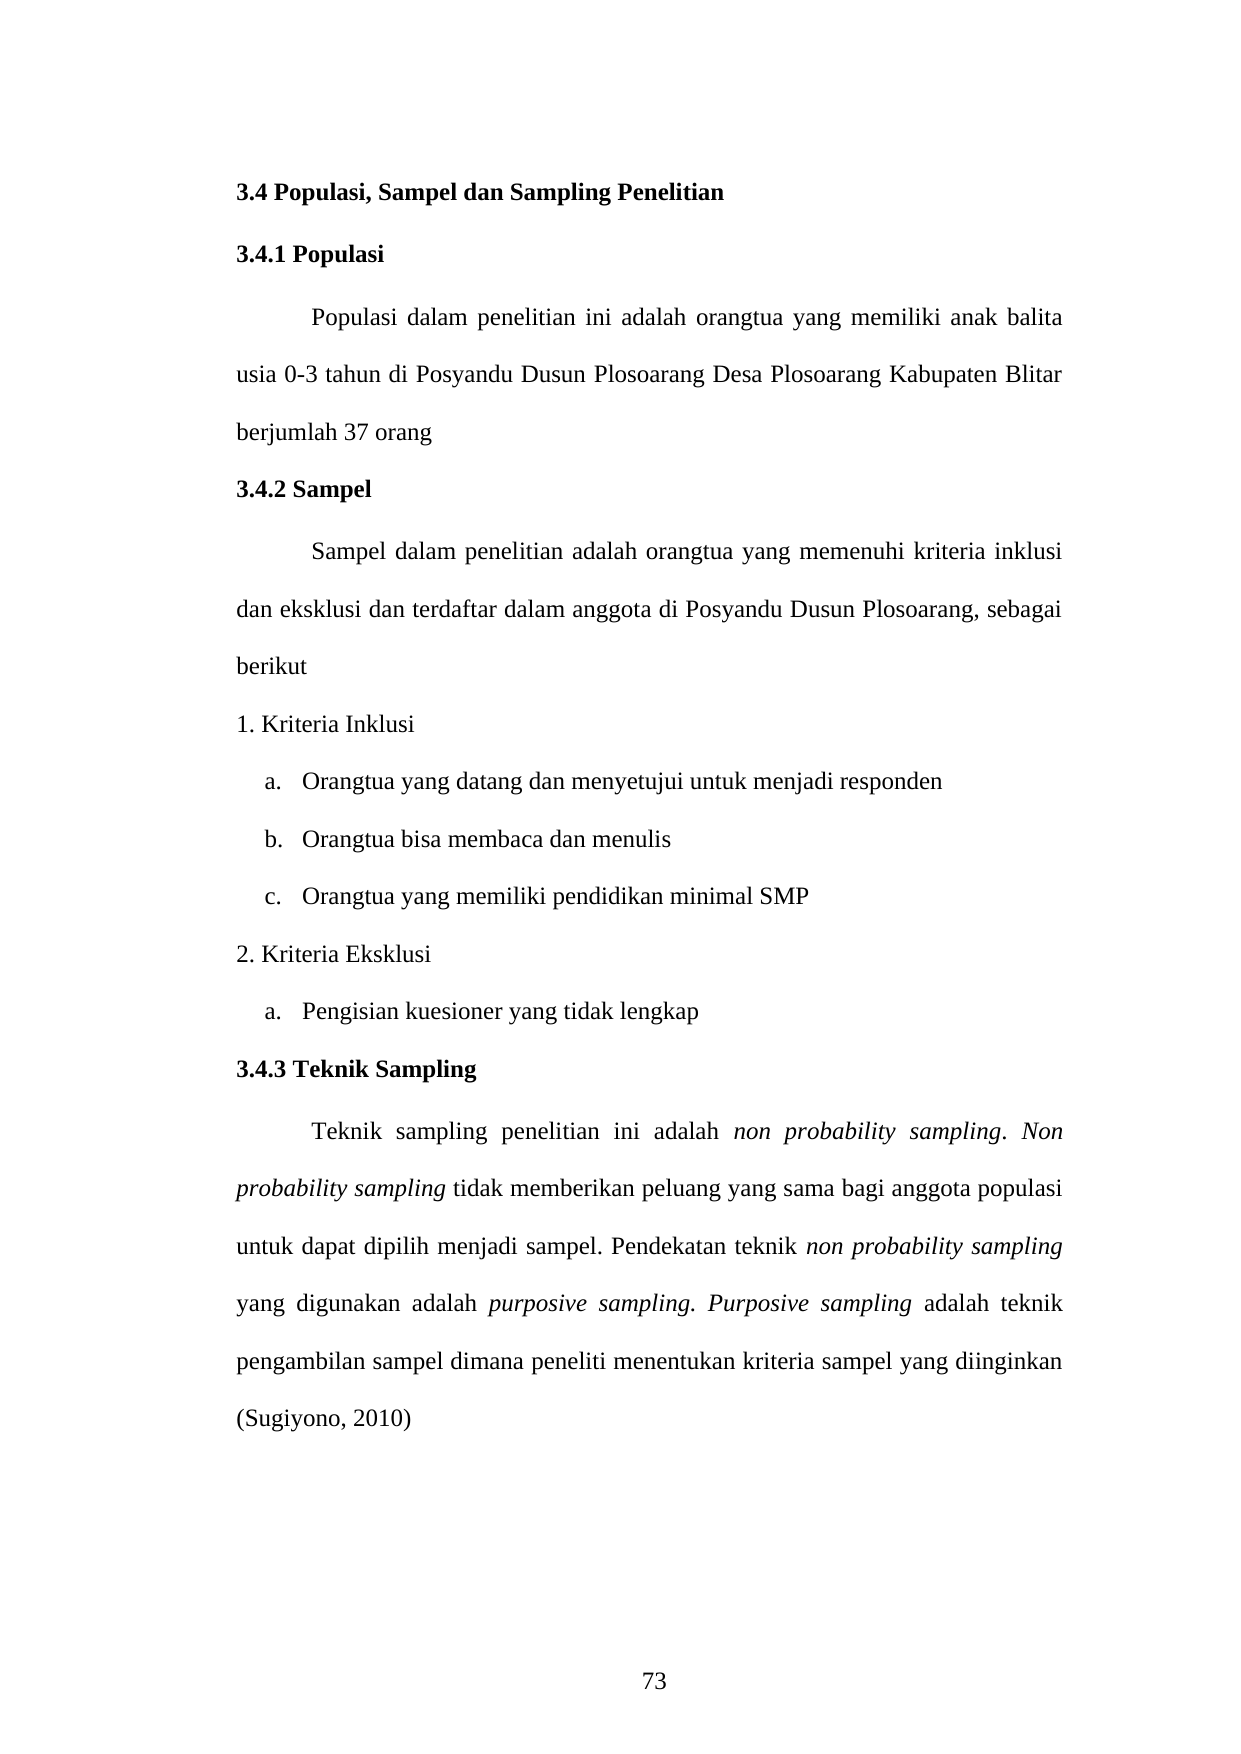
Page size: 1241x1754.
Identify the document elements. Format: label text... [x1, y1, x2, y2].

list Orangtua yang memiliki pendidikan minimal SMP [264, 881, 1063, 910]
text Sampel dalam penelitian adalah orangtua yang memenuhi kriteria inklusi dan eksklusi dan terdaftar dalam anggota di Posyandu Dusun Plosoarang, sebagai berikut [236, 536, 1063, 680]
list Orangtua bisa membaca dan menulis [264, 824, 1063, 852]
subtitle 3.4 Populasi, Sampel dan Sampling Penelitian [236, 177, 1063, 206]
list Pengisian kuesioner yang tidak lengkap [264, 996, 1063, 1025]
subtitle 3.4.3 Teknik Sampling [236, 1054, 1063, 1082]
text 2. Kriteria Eksklusi [236, 939, 1063, 967]
list Teknik sampling penelitian ini adalah non probability sampling. Non probability sampling tidak memberikan peluang yang sama bagi anggota populasi untuk dapat dipilih menjadi sampel. Pendekatan teknik non probability sampling yang digunakan adalah purposive sampling. Purposive sampling adalah teknik pengambilan sampel dimana peneliti menentukan kriteria sampel yang diinginkan (Sugiyono, 2010) [236, 1116, 1063, 1432]
list Orangtua yang datang dan menyetujui untuk menjadi responden [264, 766, 1063, 795]
subtitle 3.4.2 Sampel [236, 474, 1063, 503]
text 1. Kriteria Inklusi [236, 709, 1063, 737]
subtitle 3.4.1 Populasi [236, 239, 1063, 268]
text Populasi dalam penelitian ini adalah orangtua yang memiliki anak balita usia 0-3 tahun di Posyandu Dusun Plosoarang Desa Plosoarang Kabupaten Blitar berjumlah 37 orang [236, 302, 1063, 445]
